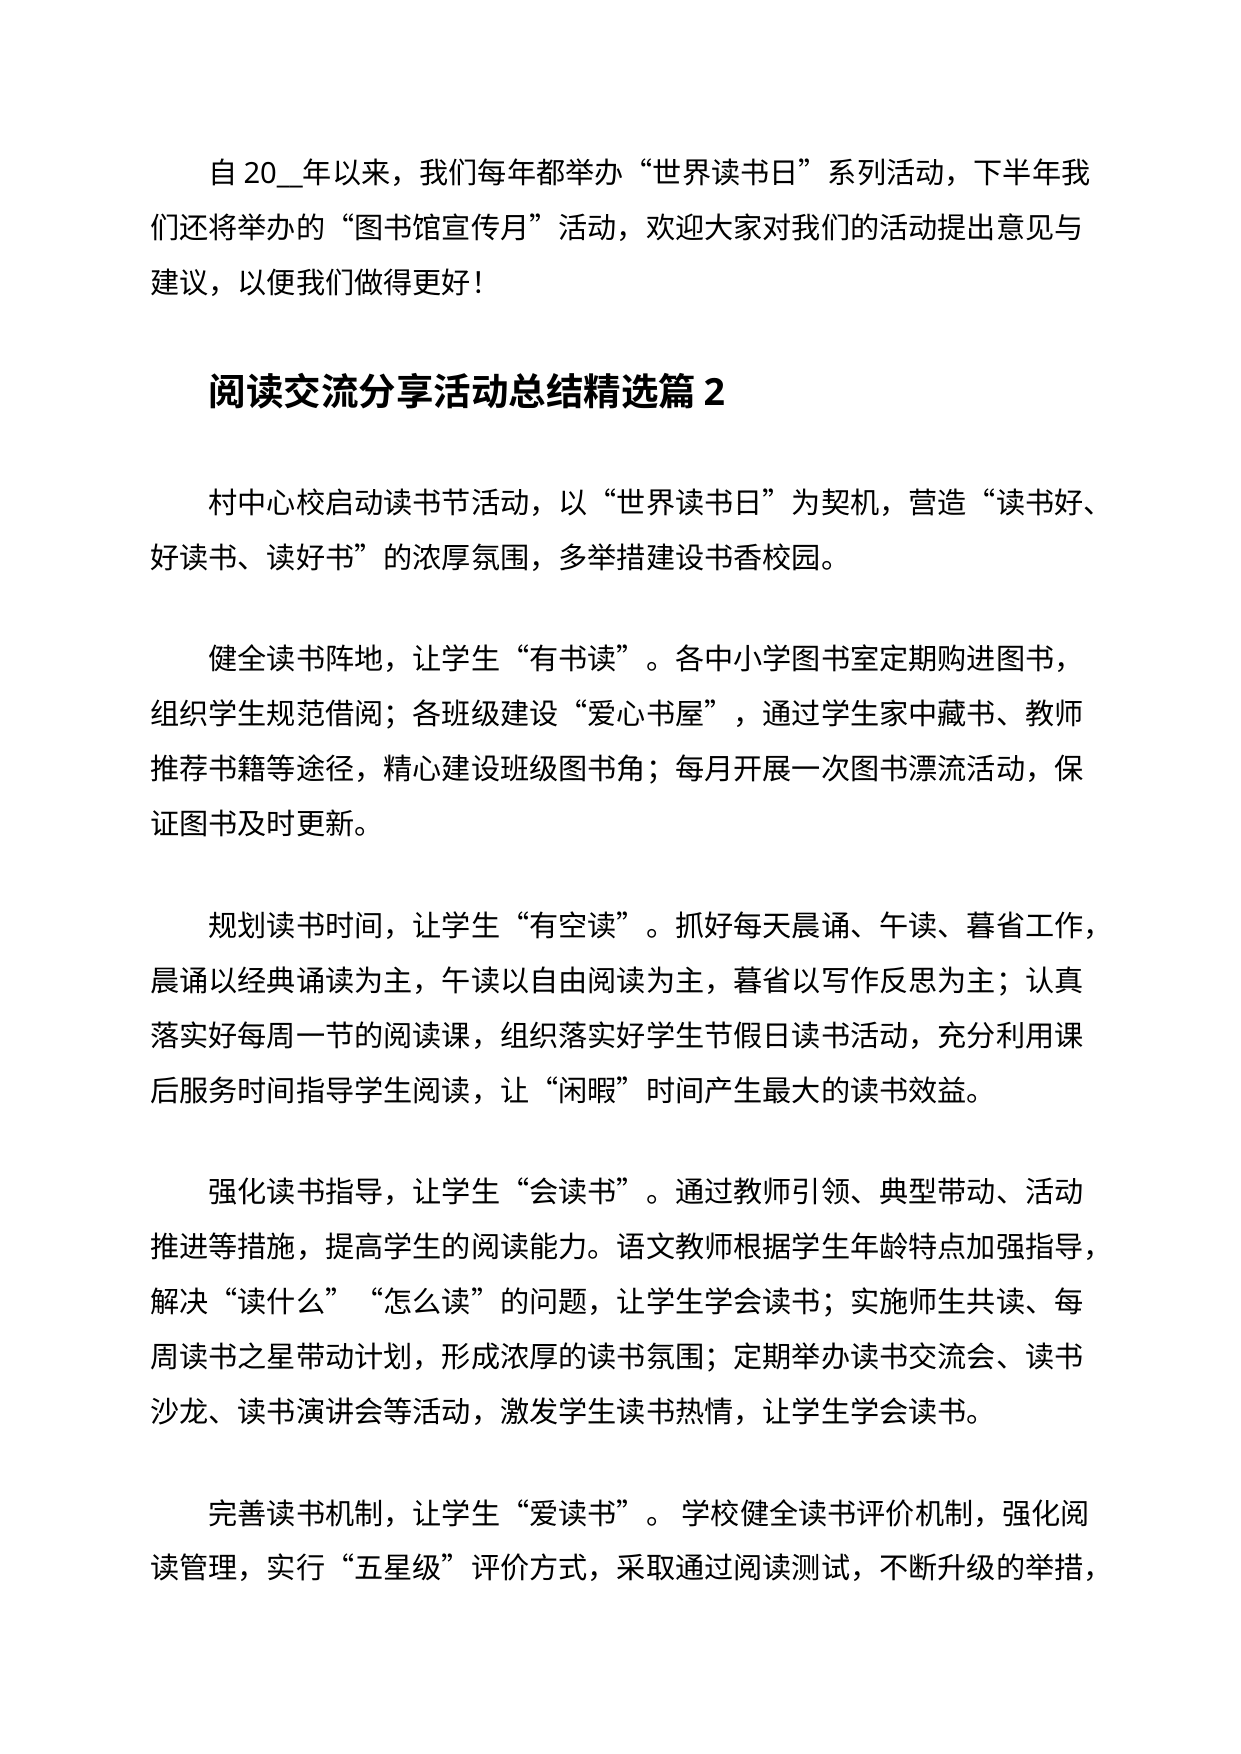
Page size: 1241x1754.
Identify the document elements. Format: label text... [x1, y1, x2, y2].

text 阅读交流分享活动总结精选篇2 [150, 362, 1090, 416]
text 村中心校启动读书节活动，以“世界读书日”为契机，营造“读书好、好读书、读好书”的浓厚氛围，多举措建设书香校园。 [150, 479, 1090, 576]
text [150, 1490, 1090, 1587]
text 规划读书时间，让学生“有空读”。抓好每天晨诵、午读、暮省工作，晨诵以经典诵读为主，午读以自由阅读为主，暮省以写作反思为主；认真落实好每周一节的阅读课，组织落实好学生节假日读书活动，充分利用课后服务时间指导学生阅读，让“闲暇”时间产生最大的读书效益。 [150, 902, 1090, 1109]
text 强化读书指导，让学生“会读书”。通过教师引领、典型带动、活动推进等措施，提高学生的阅读能力。语文教师根据学生年龄特点加强指导，解决“读什么”“怎么读”的问题，让学生学会读书；实施师生共读、每周读书之星带动计划，形成浓厚的读书氛围；定期举办读书交流会、读书沙龙、读书演讲会等活动，激发学生读书热情，让学生学会读书。 [150, 1169, 1090, 1431]
text 健全读书阵地，让学生“有书读”。各中小学图书室定期购进图书，组织学生规范借阅；各班级建设“爱心书屋”，通过学生家中藏书、教师推荐书籍等途径，精心建设班级图书角；每月开展一次图书漂流活动，保证图书及时更新。 [150, 636, 1090, 843]
text 自20__年以来，我们每年都举办“世界读书日”系列活动，下半年我们还将举办的“图书馆宣传月”活动，欢迎大家对我们的活动提出意见与建议，以便我们做得更好！ [150, 150, 1090, 302]
